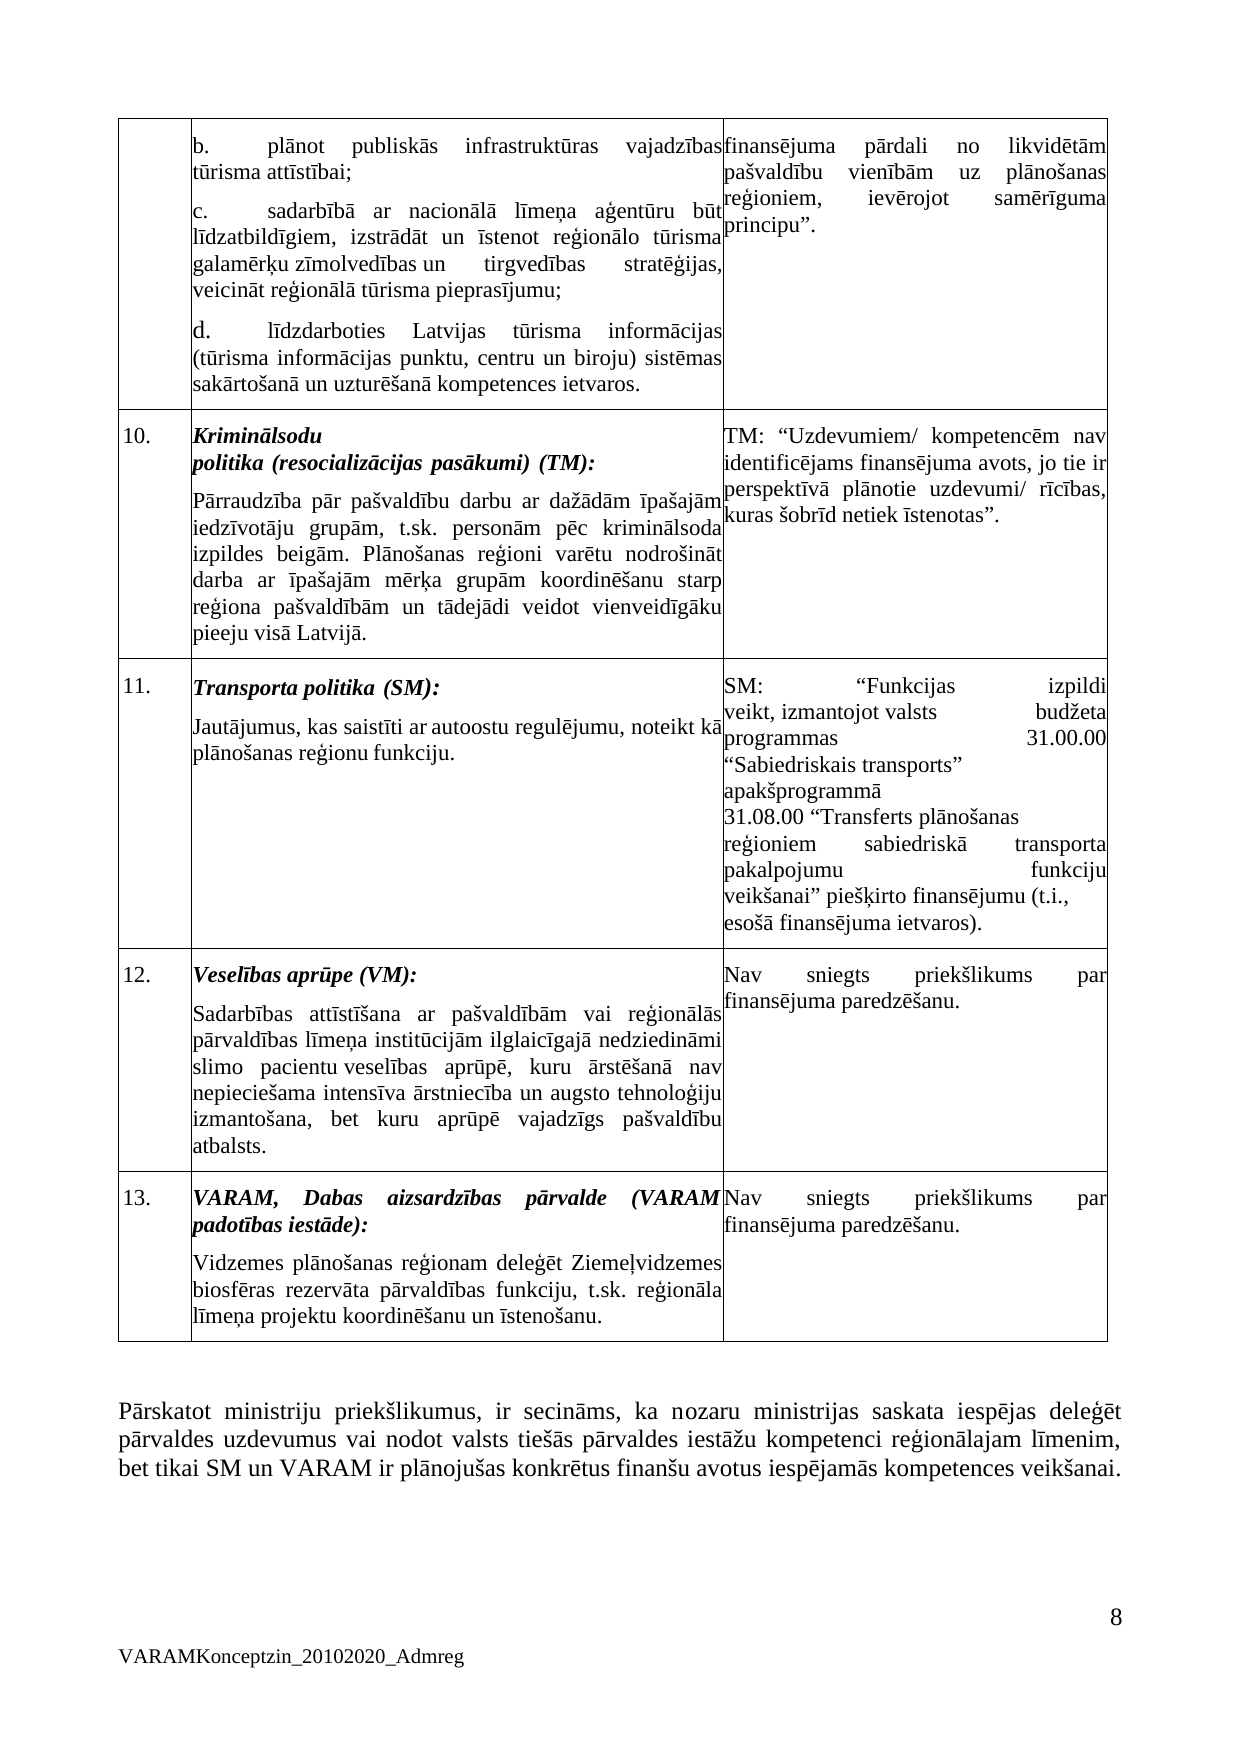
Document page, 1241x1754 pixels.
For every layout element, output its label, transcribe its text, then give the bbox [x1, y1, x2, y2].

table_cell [724, 119, 1107, 409]
table_cell [119, 949, 191, 1171]
table_cell SM: “Funkcijas izpildi veikt, izmantojot valsts budžeta programmas 31.00.00 “Sabiedriskais transports” apakšprogrammā 31.08.00 “Transferts plānošanas reģioniem sabiedriskā transporta pakalpojumu funkciju veikšanai” piešķirto finansējumu (t.i., esošā finansējuma ietvaros). [724, 659, 1107, 948]
table_cell [119, 410, 191, 658]
table_cell Veselības aprūpe (VM): Sadarbības attīstīšana ar pašvaldībām vai reģionālās pārvaldības līmeņa institūcijām ilglaicīgajā nedziedināmi slimo pacientu veselības aprūpē, kuru ārstēšanā nav nepieciešama intensīva ārstniecība un augsto tehnoloģiju izmantošana, bet kuru aprūpē vajadzīgs pašvaldību atbalsts. [192, 949, 723, 1171]
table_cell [192, 119, 723, 409]
table_cell TM: “Uzdevumiem/ kompetencēm nav identificējams finansējuma avots, jo tie ir perspektīvā plānotie uzdevumi/ rīcības, kuras šobrīd netiek īstenotas”. [724, 410, 1107, 658]
table_cell [119, 659, 191, 948]
table_cell [119, 119, 191, 409]
table_cell Nav sniegts priekšlikums par finansējuma paredzēšanu. [724, 1172, 1107, 1341]
table_cell [119, 1172, 191, 1341]
table_cell Nav sniegts priekšlikums par finansējuma paredzēšanu. [724, 949, 1107, 1171]
text Pārskatot ministriju priekšlikumus, ir secināms, ka nozaru ministrijas saskata iespējas deleģēt pārvaldes uzdevumus vai nodot valsts tiešās pārvaldes iestāžu kompetenci reģionālajam līmenim, bet tikai SM un VARAM ir plānojušas konkrētus finanšu avotus iespējamās kompetences veikšanai. [118, 1396, 1122, 1482]
table_cell VARAM, Dabas aizsardzības pārvalde (VARAM padotības iestāde): Vidzemes plānošanas reģionam deleģēt Ziemeļvidzemes biosfēras rezervāta pārvaldības funkciju, t.sk. reģionāla līmeņa projektu koordinēšanu un īstenošanu. [192, 1172, 723, 1341]
table_cell Transporta politika (SM): Jautājumus, kas saistīti ar autoostu regulējumu, noteikt kā plānošanas reģionu funkciju. [192, 659, 723, 948]
table_cell Kriminālsodu politika (resocializācijas pasākumi) (TM): Pārraudzība pār pašvaldību darbu ar dažādām īpašajām iedzīvotāju grupām, t.sk. personām pēc kriminālsoda izpildes beigām. Plānošanas reģioni varētu nodrošināt darba ar īpašajām mērķa grupām koordinēšanu starp reģiona pašvaldībām un tādejādi veidot vienveidīgāku pieeju visā Latvijā. [192, 410, 723, 658]
